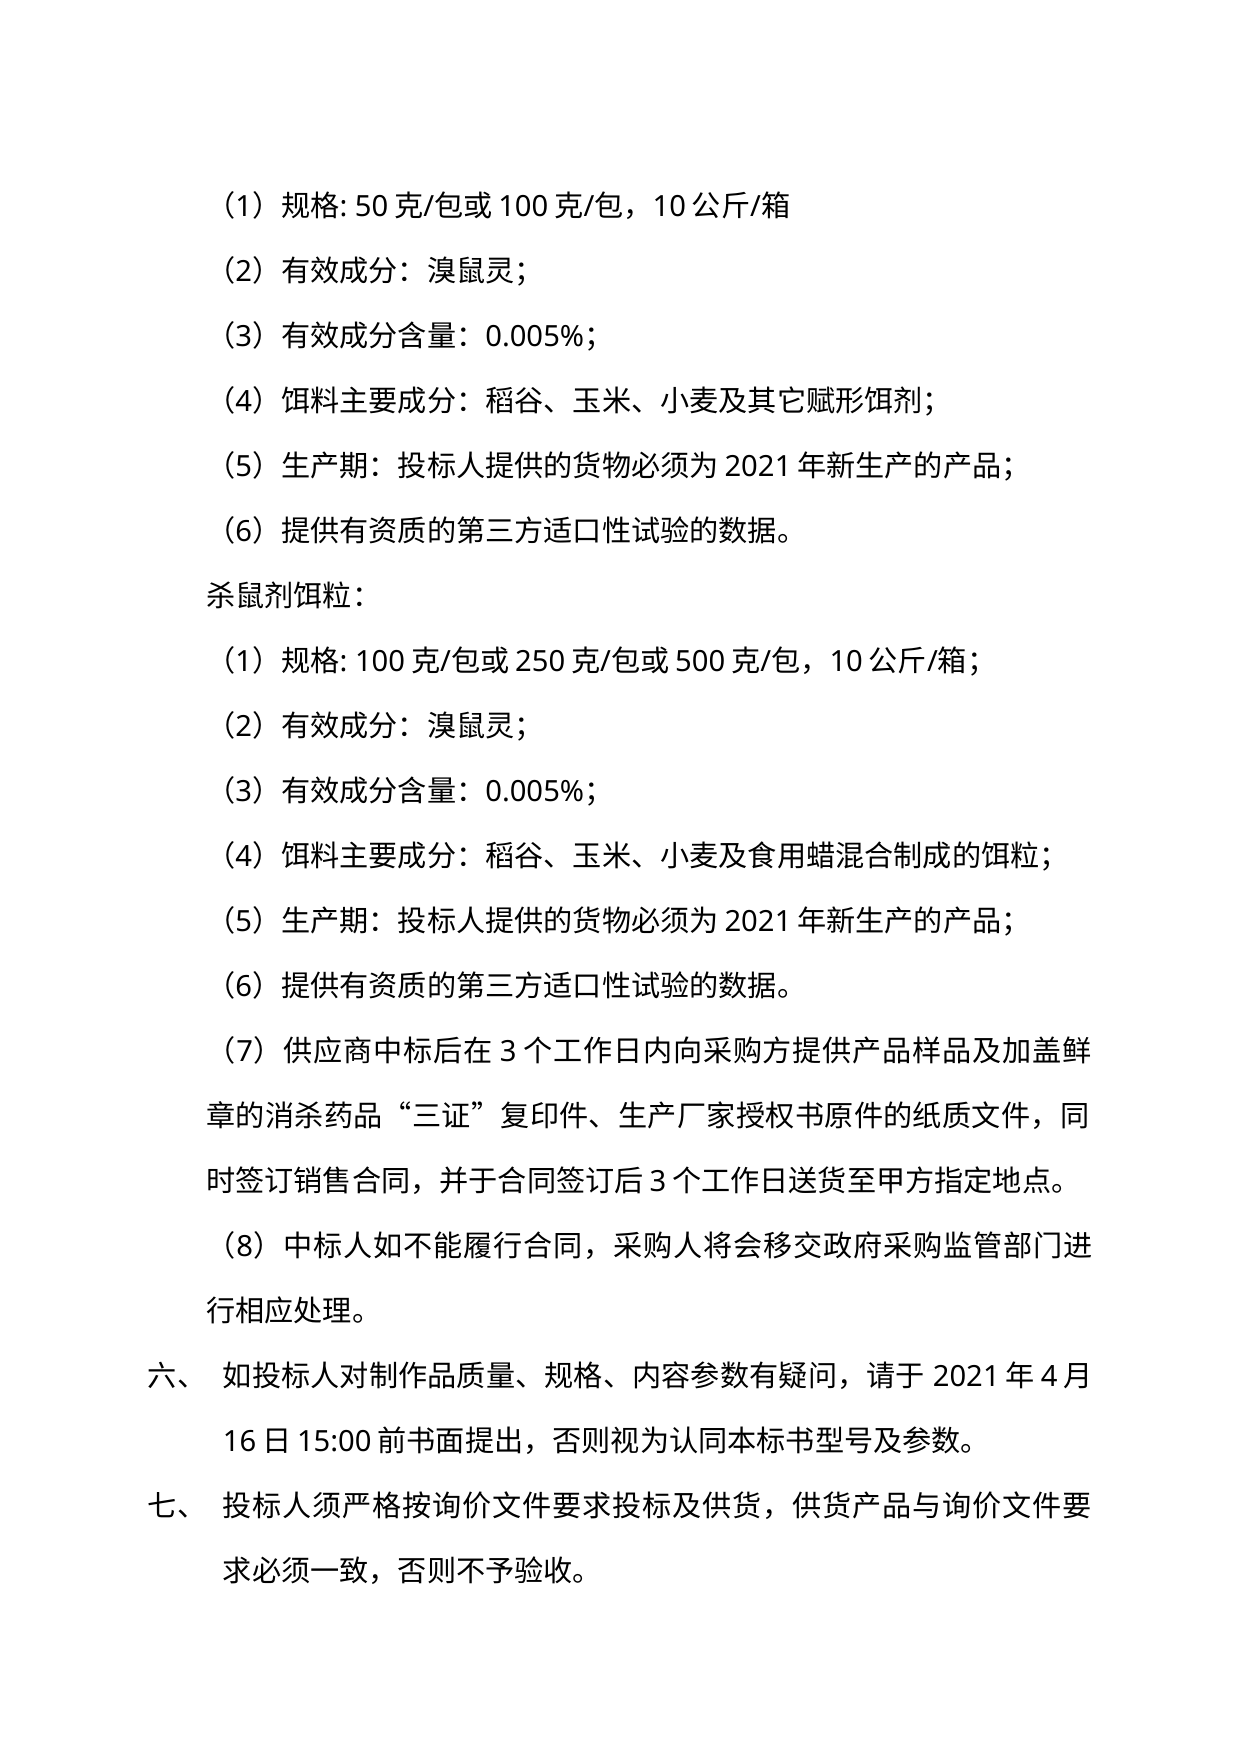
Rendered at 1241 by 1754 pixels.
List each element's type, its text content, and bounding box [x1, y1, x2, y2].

text （3）有效成分含量：0.005%； [148, 756, 1092, 821]
text （6）提供有资质的第三方适口性试验的数据。 [148, 496, 1092, 561]
text （5）生产期：投标人提供的货物必须为2021年新生产的产品； [148, 431, 1092, 496]
text （1）规格: 50克/包或100克/包，10公斤/箱 [148, 171, 1092, 236]
text （6）提供有资质的第三方适口性试验的数据。 [148, 951, 1092, 1016]
list 如投标人对制作品质量、规格、内容参数有疑问，请于2021年4月16日15:00前书面提出，否则视为认同本标书型号及参数。 [148, 1341, 1092, 1471]
text （2）有效成分：溴鼠灵； [148, 691, 1092, 756]
text （4）饵料主要成分：稻谷、玉米、小麦及其它赋形饵剂； [148, 366, 1092, 431]
text （4）饵料主要成分：稻谷、玉米、小麦及食用蜡混合制成的饵粒； [148, 821, 1092, 886]
text （2）有效成分：溴鼠灵； [148, 236, 1092, 301]
text （3）有效成分含量：0.005%； [148, 301, 1092, 366]
text （5）生产期：投标人提供的货物必须为2021年新生产的产品； [148, 886, 1092, 951]
text （7）供应商中标后在3个工作日内向采购方提供产品样品及加盖鲜章的消杀药品“三证”复印件、生产厂家授权书原件的纸质文件，同时签订销售合同，并于合同签订后3个工作日送货至甲方指定地点。 （8）中标人如不能履行合同，采购人将会移交政府采购监管部门进行相应处理。 [206, 1016, 1092, 1341]
list 投标人须严格按询价文件要求投标及供货，供货产品与询价文件要求必须一致，否则不予验收。 [148, 1471, 1092, 1601]
text （1）规格: 100克/包或250克/包或500克/包，10公斤/箱； [148, 626, 1092, 691]
text 杀鼠剂饵粒： [148, 561, 1092, 626]
